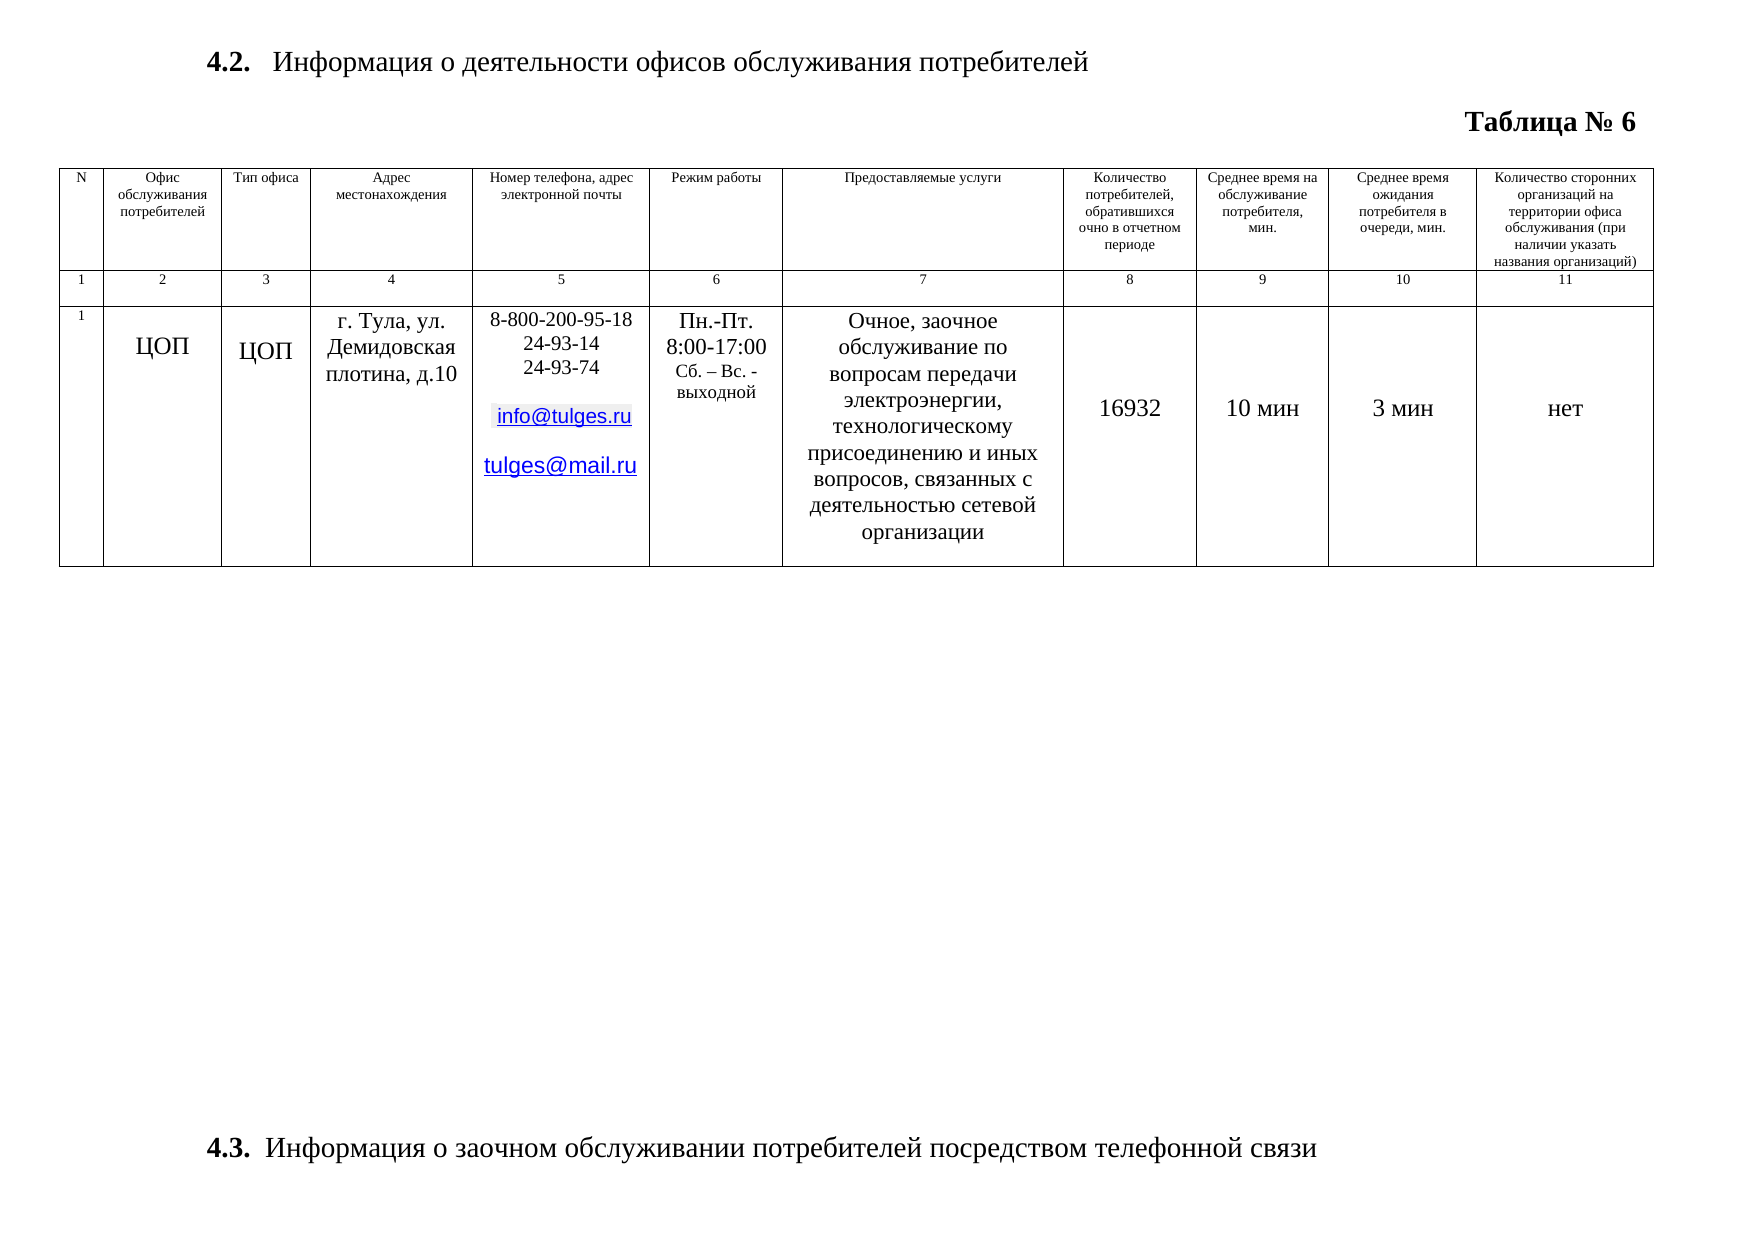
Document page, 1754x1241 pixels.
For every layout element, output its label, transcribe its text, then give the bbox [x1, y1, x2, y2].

table_cell 10 мин [1197, 307, 1328, 566]
table_cell Очное, заочное обслуживание по вопросам передачи электроэнергии, технологическому присоединению и иных вопросов, связанных с деятельностью сетевой организации [783, 307, 1063, 566]
table_cell 8 [1064, 271, 1196, 306]
table_cell 16932 [1064, 307, 1196, 566]
table_cell 3 [222, 271, 310, 306]
text Таблица № 6 [59, 104, 1636, 137]
table_header Режим работы [650, 169, 782, 269]
table_cell Пн.-Пт. 8:00-17:00 Сб. – Вс. - выходной [650, 307, 782, 566]
table_header Офис обслуживания потребителей [104, 169, 221, 269]
table_header Среднее время ожидания потребителя в очереди, мин. [1329, 169, 1476, 269]
table_cell 7 [783, 271, 1063, 306]
table_header Тип офиса [222, 169, 310, 269]
table_cell 1 [60, 307, 103, 566]
table_header N [60, 169, 103, 269]
text 4.2. Информация о деятельности офисов обслуживания потребителей [133, 44, 1636, 78]
table_cell 10 [1329, 271, 1476, 306]
table_cell 11 [1477, 271, 1653, 306]
table_cell г. Тула, ул. Демидовская плотина, д.10 [311, 307, 472, 566]
table_cell ЦОП [104, 307, 221, 566]
table_header Номер телефона, адрес электронной почты [473, 169, 649, 269]
table_cell нет [1477, 307, 1653, 566]
table_cell ЦОП [222, 307, 310, 566]
text 4.3. Информация о заочном обслуживании потребителей посредством телефонной связи [207, 1130, 1636, 1164]
table_cell 4 [311, 271, 472, 306]
table_header Предоставляемые услуги [783, 169, 1063, 269]
table_cell 5 [473, 271, 649, 306]
table_cell 6 [650, 271, 782, 306]
table_header Количество сторонних организаций на территории офиса обслуживания (при наличии указать названия организаций) [1477, 169, 1653, 269]
table_cell 3 мин [1329, 307, 1476, 566]
table_cell 1 [60, 271, 103, 306]
table_header Количество потребителей, обратившихся очно в отчетном периоде [1064, 169, 1196, 269]
table_cell 9 [1197, 271, 1328, 306]
table_cell 8-800-200-95-18 24-93-14 24-93-74 info@tulges.ru tulges@mail.ru [473, 307, 649, 566]
table_header Среднее время на обслуживание потребителя, мин. [1197, 169, 1328, 269]
table_header Адрес местонахождения [311, 169, 472, 269]
table_cell 2 [104, 271, 221, 306]
